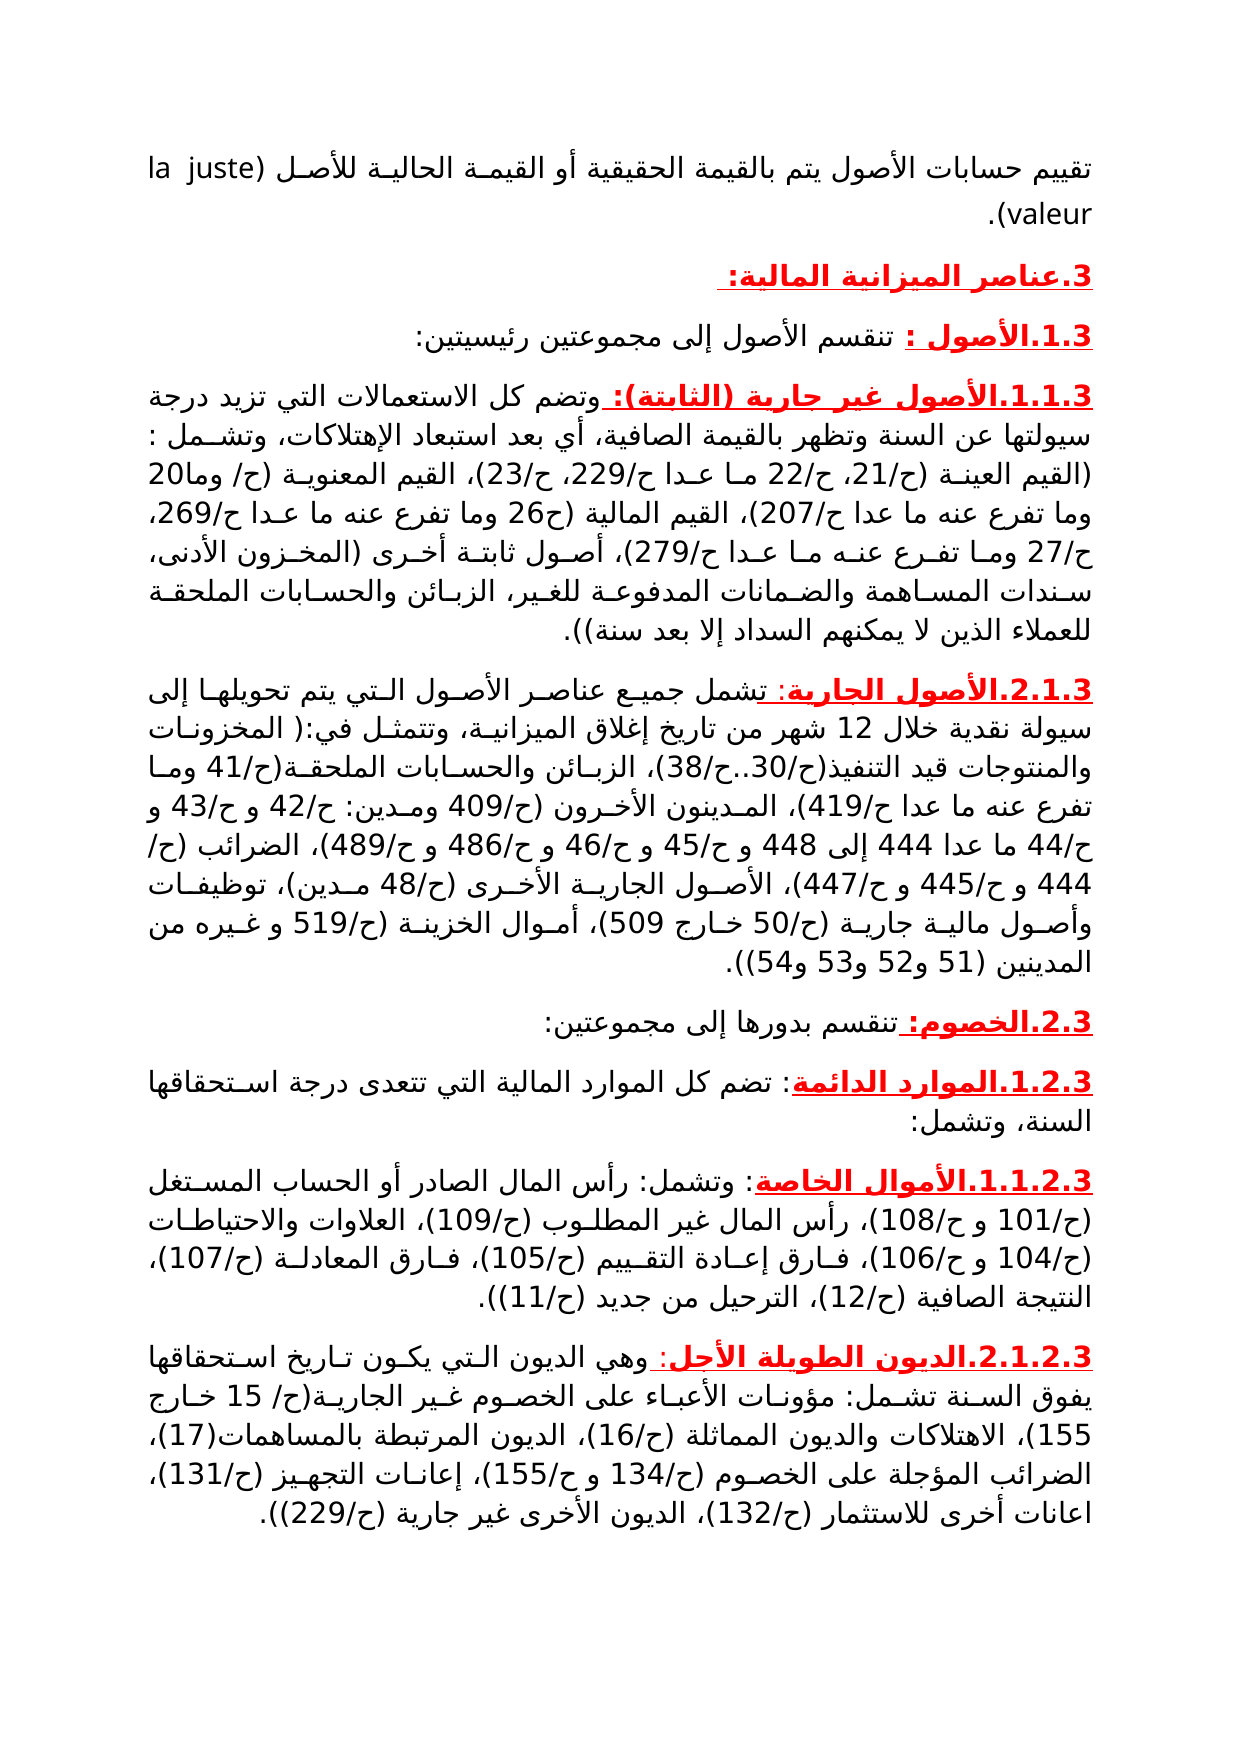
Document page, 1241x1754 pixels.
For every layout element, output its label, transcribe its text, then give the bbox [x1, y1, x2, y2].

text 1.2.3.الموارد الدائمة: تضم كل الموارد المالية التي تتعدى درجة استحقاقها السنة، وتشمل: [148, 1065, 1093, 1138]
text 2.3.الخصوم: تنقسم بدورها إلى مجموعتين: [148, 1005, 1093, 1039]
text 1.1.3.الأصول غير جارية (الثابتة): وتضم كل الاستعمالات التي تزيد درجة سيولتها عن السنة وتظهر بالقيمة الصافية، أي بعد استبعاد الإهتلاكات، وتشمل : (القيم العينة (ح/21، ح/22 ما عدا ح/229، ح/23)، القيم المعنوية (ح/ وما20 وما تفرع عنه ما عدا ح/207)، القيم المالية (ح26 وما تفرع عنه ما عدا ح/269، ح/27 وما تفرع عنه ما عدا ح/279)، أصول ثابتة أخرى (المخزون الأدنى، سندات المساهمة والضمانات المدفوعة للغير، الزبائن والحسابات الملحقة للعملاء الذين لا يمكنهم السداد إلا بعد سنة)). [148, 379, 1093, 647]
text 1.1.2.3.الأموال الخاصة: وتشمل: رأس المال الصادر أو الحساب المستغل (ح/101 و ح/108)، رأس المال غير المطلوب (ح/109)، العلاوات والاحتياطات (ح/104 و ح/106)، فارق إعادة التقييم (ح/105)، فارق المعادلة (ح/107)، النتيجة الصافية (ح/12)، الترحيل من جديد (ح/11)). [148, 1164, 1093, 1315]
text 2.1.3.الأصول الجارية: تشمل جميع عناصر الأصول التي يتم تحويلها إلى سيولة نقدية خلال 12 شهر من تاريخ إغلاق الميزانية، وتتمثل في:( المخزونات والمنتوجات قيد التنفيذ(ح/30..ح/38)، الزبائن والحسابات الملحقة(ح/41 وما تفرع عنه ما عدا ح/419)، المدينون الأخرون (ح/409 ومدين: ح/42 و ح/43 و ح/44 ما عدا 444 إلى 448 و ح/45 و ح/46 و ح/486 و ح/489)، الضرائب (ح/444 و ح/445 و ح/447)، الأصول الجارية الأخرى (ح/48 مدين)، توظيفات وأصول مالية جارية (ح/50 خارج 509)، أموال الخزينة (ح/519 و غيره من المدينين (51 و52 و53 و54)). [148, 673, 1093, 979]
text 3.عناصر الميزانية المالية: [148, 260, 1093, 294]
text تقييم حسابات الأصول يتم بالقيمة الحقيقية أو القيمة الحالية للأصل (la juste valeur). [148, 148, 1093, 233]
text 2.1.2.3.الديون الطويلة الأجل: وهي الديون التي يكون تاريخ استحقاقها يفوق السنة تشمل: مؤونات الأعباء على الخصوم غير الجارية(ح/ 15 خارج 155)، الاهتلاكات والديون المماثلة (ح/16)، الديون المرتبطة بالمساهمات(17)، الضرائب المؤجلة على الخصوم (ح/134 و ح/155)، إعانات التجهيز (ح/131)، اعانات أخرى للاستثمار (ح/132)، الديون الأخرى غير جارية (ح/229)). [148, 1341, 1093, 1530]
text 1.3.الأصول : تنقسم الأصول إلى مجموعتين رئيسيتين: [148, 319, 1093, 353]
